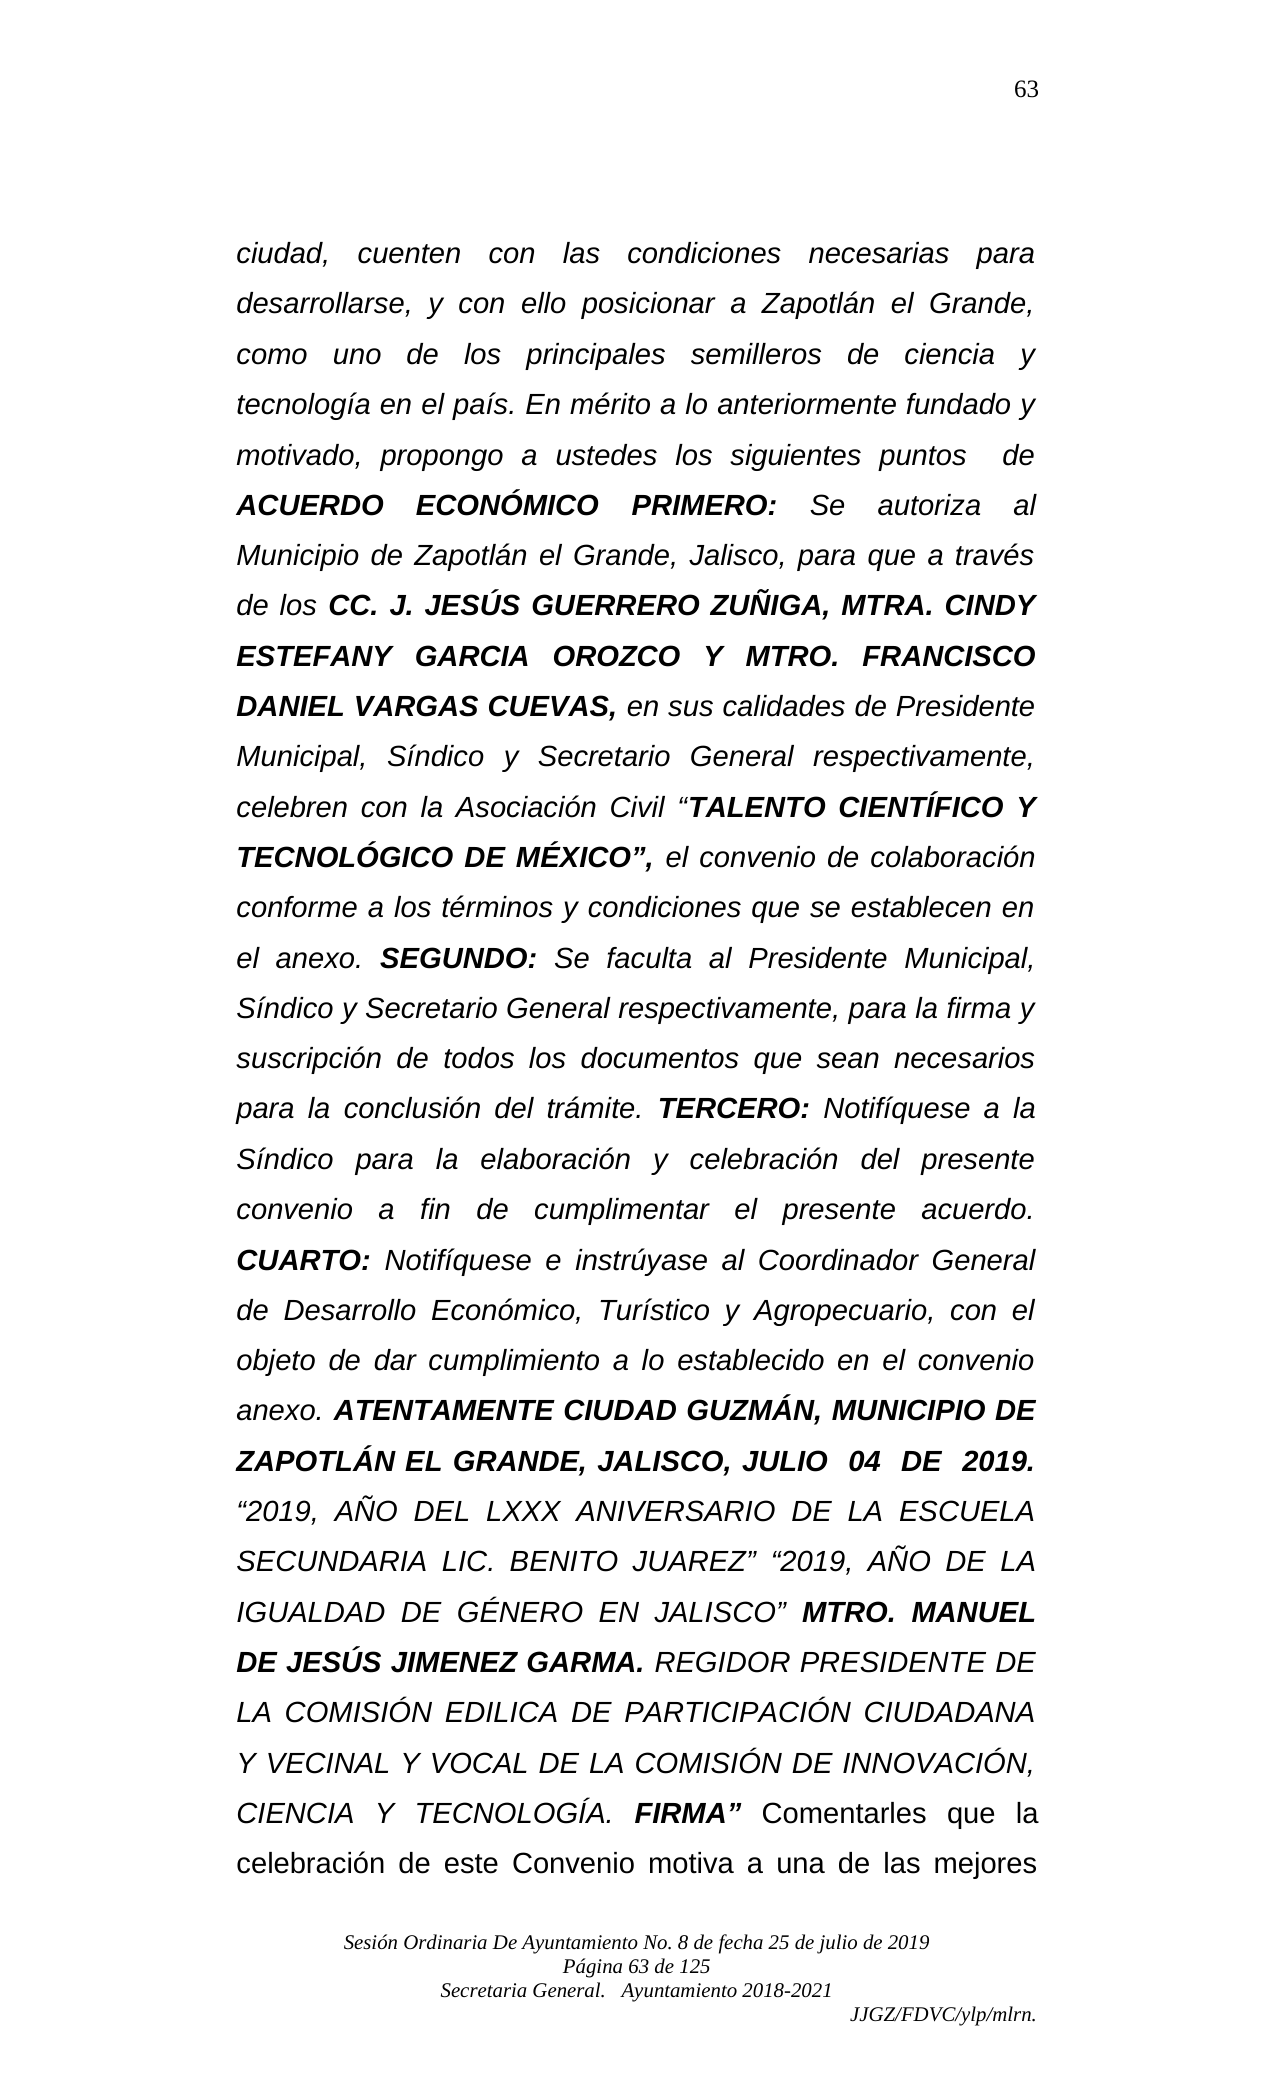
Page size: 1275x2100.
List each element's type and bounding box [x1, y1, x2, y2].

text [236, 236, 1039, 1880]
